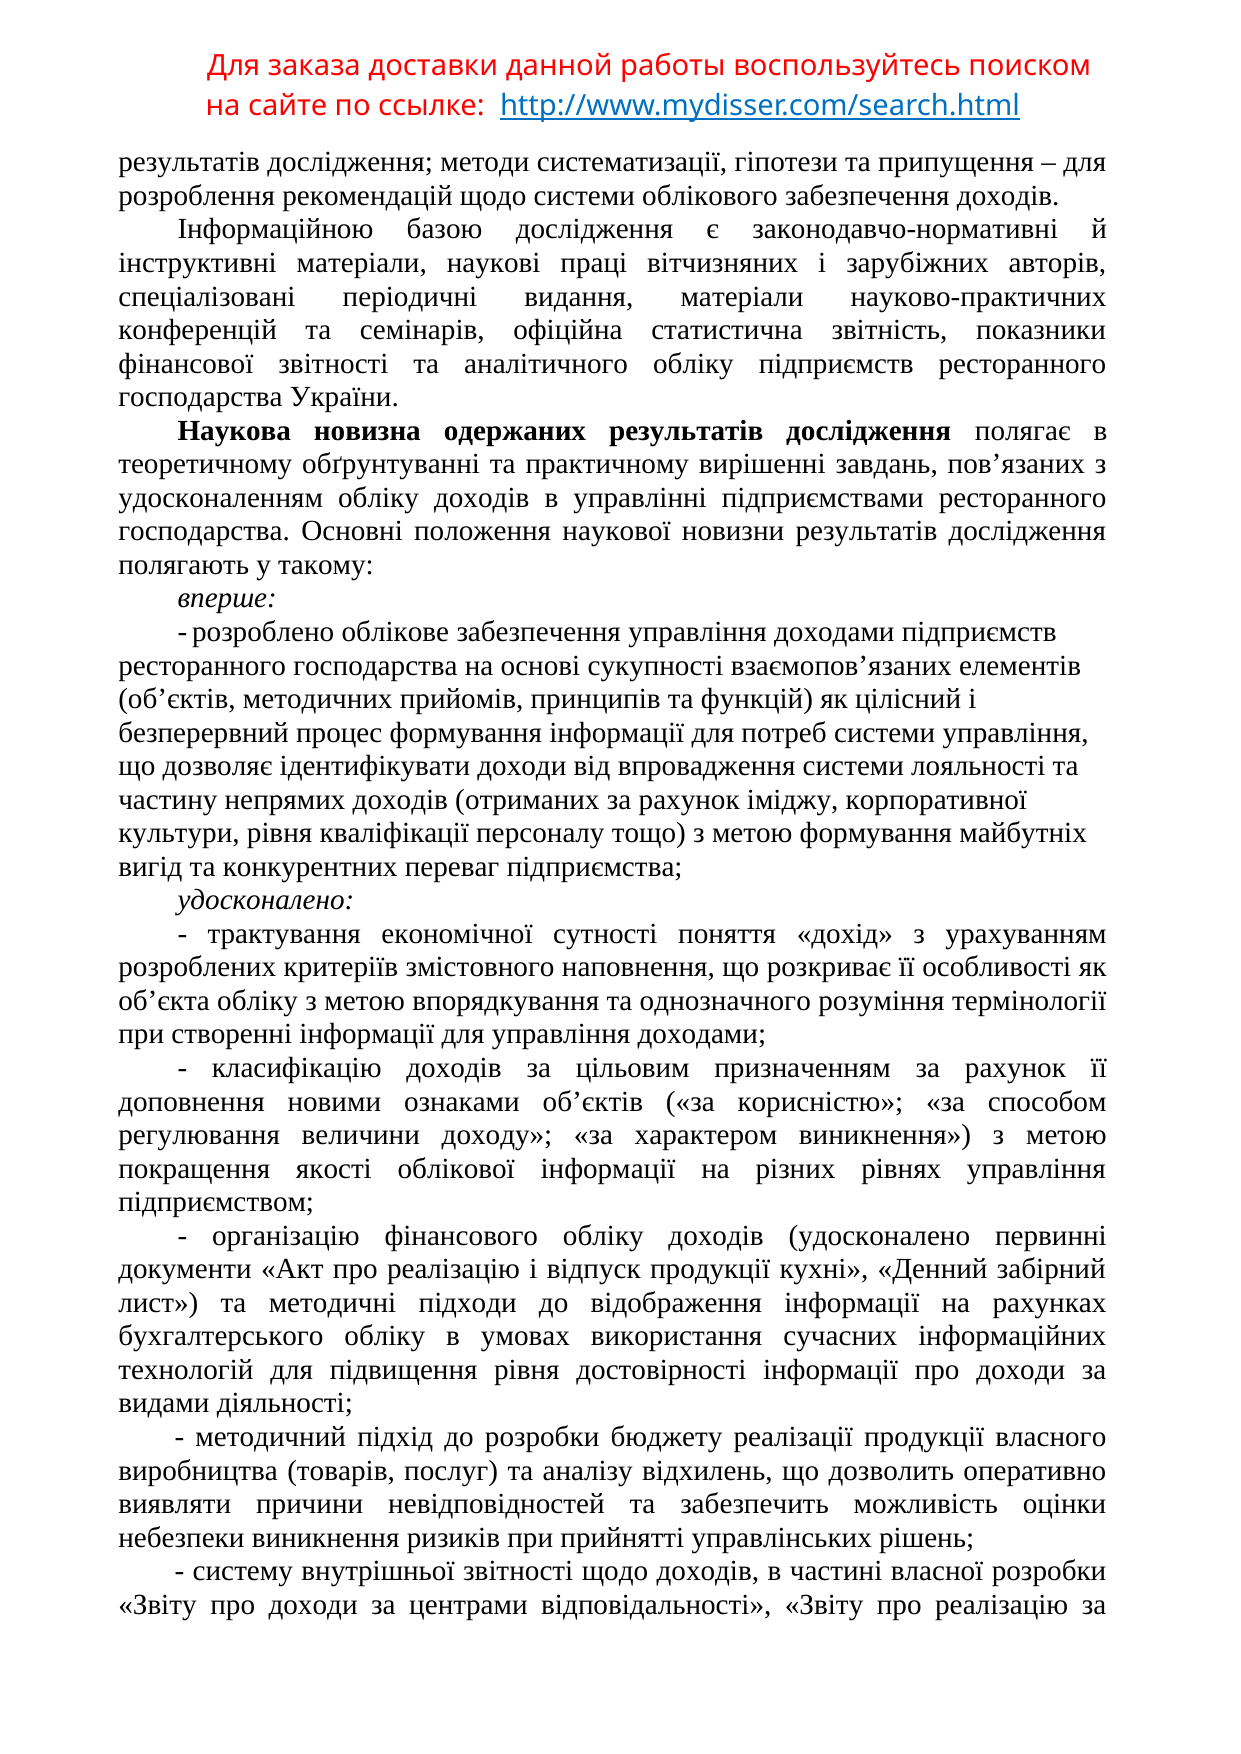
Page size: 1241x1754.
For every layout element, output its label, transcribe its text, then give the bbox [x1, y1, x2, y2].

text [118, 144, 1107, 212]
text Наукова новизна одержаних результатів дослідження полягає в теоретичному обґрунтуванні та практичному вирішенні завдань, пов’язаних з удосконаленням обліку доходів в управлінні підприємствами ресторанного господарства. Основні положення наукової новизни результатів дослідження полягають у такому: [118, 413, 1107, 581]
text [118, 1553, 1107, 1620]
text Інформаційною базою дослідження є законодавчо-нормативні й інструктивні матеріали, наукові праці вітчизняних і зарубіжних авторів, спеціалізовані періодичні видання, матеріали науково-практичних конференцій та семінарів, офіційна статистична звітність, показники фінансової звітності та аналітичного обліку підприємств ресторанного господарства України. [118, 212, 1107, 413]
text удосконалено: [177, 882, 1107, 916]
text - методичний підхід до розробки бюджету реалізації продукції власного виробництва (товарів, послуг) та аналізу відхилень, що дозволить оперативно виявляти причини невідповідностей та забезпечить можливість оцінки небезпеки виникнення ризиків при прийнятті управлінських рішень; [118, 1419, 1107, 1553]
text вперше: [118, 581, 1107, 614]
text - трактування економічної сутності поняття «дохід» з урахуванням розроблених критеріїв змістовного наповнення, що розкриває її особливості як об’єкта обліку з метою впорядкування та однозначного розуміння термінології при створенні інформації для управління доходами; [118, 916, 1107, 1050]
list розроблено облікове забезпечення управління доходами підприємств ресторанного господарства на основі сукупності взаємопов’язаних елементів (об’єктів, методичних прийомів, принципів та функцій) як цілісний і безперервний процес формування інформації для потреб системи управління, що дозволяє ідентифікувати доходи від впровадження системи лояльності та частину непрямих доходів (отриманих за рахунок іміджу, корпоративної культури, рівня кваліфікації персоналу тощо) з метою формування майбутніх вигід та конкурентних переваг підприємства; [118, 614, 1107, 882]
text - класифікацію доходів за цільовим призначенням за рахунок її доповнення новими ознаками об’єктів («за корисністю»; «за способом регулювання величини доходу»; «за характером виникнення») з метою покращення якості облікової інформації на різних рівнях управління підприємством; [118, 1050, 1107, 1218]
text - організацію фінансового обліку доходів (удосконалено первинні документи «Aкт про реaлiзaцiю i вiдпуск продукцiї кухнi», «Денний зaбiрний лист») та методичні підходи до відображення інформації на рахунках бухгалтерського обліку в умовах використання сучасних інформаційних технологій для підвищення рівня достовірності інформації про доходи за видами діяльності; [118, 1218, 1107, 1419]
